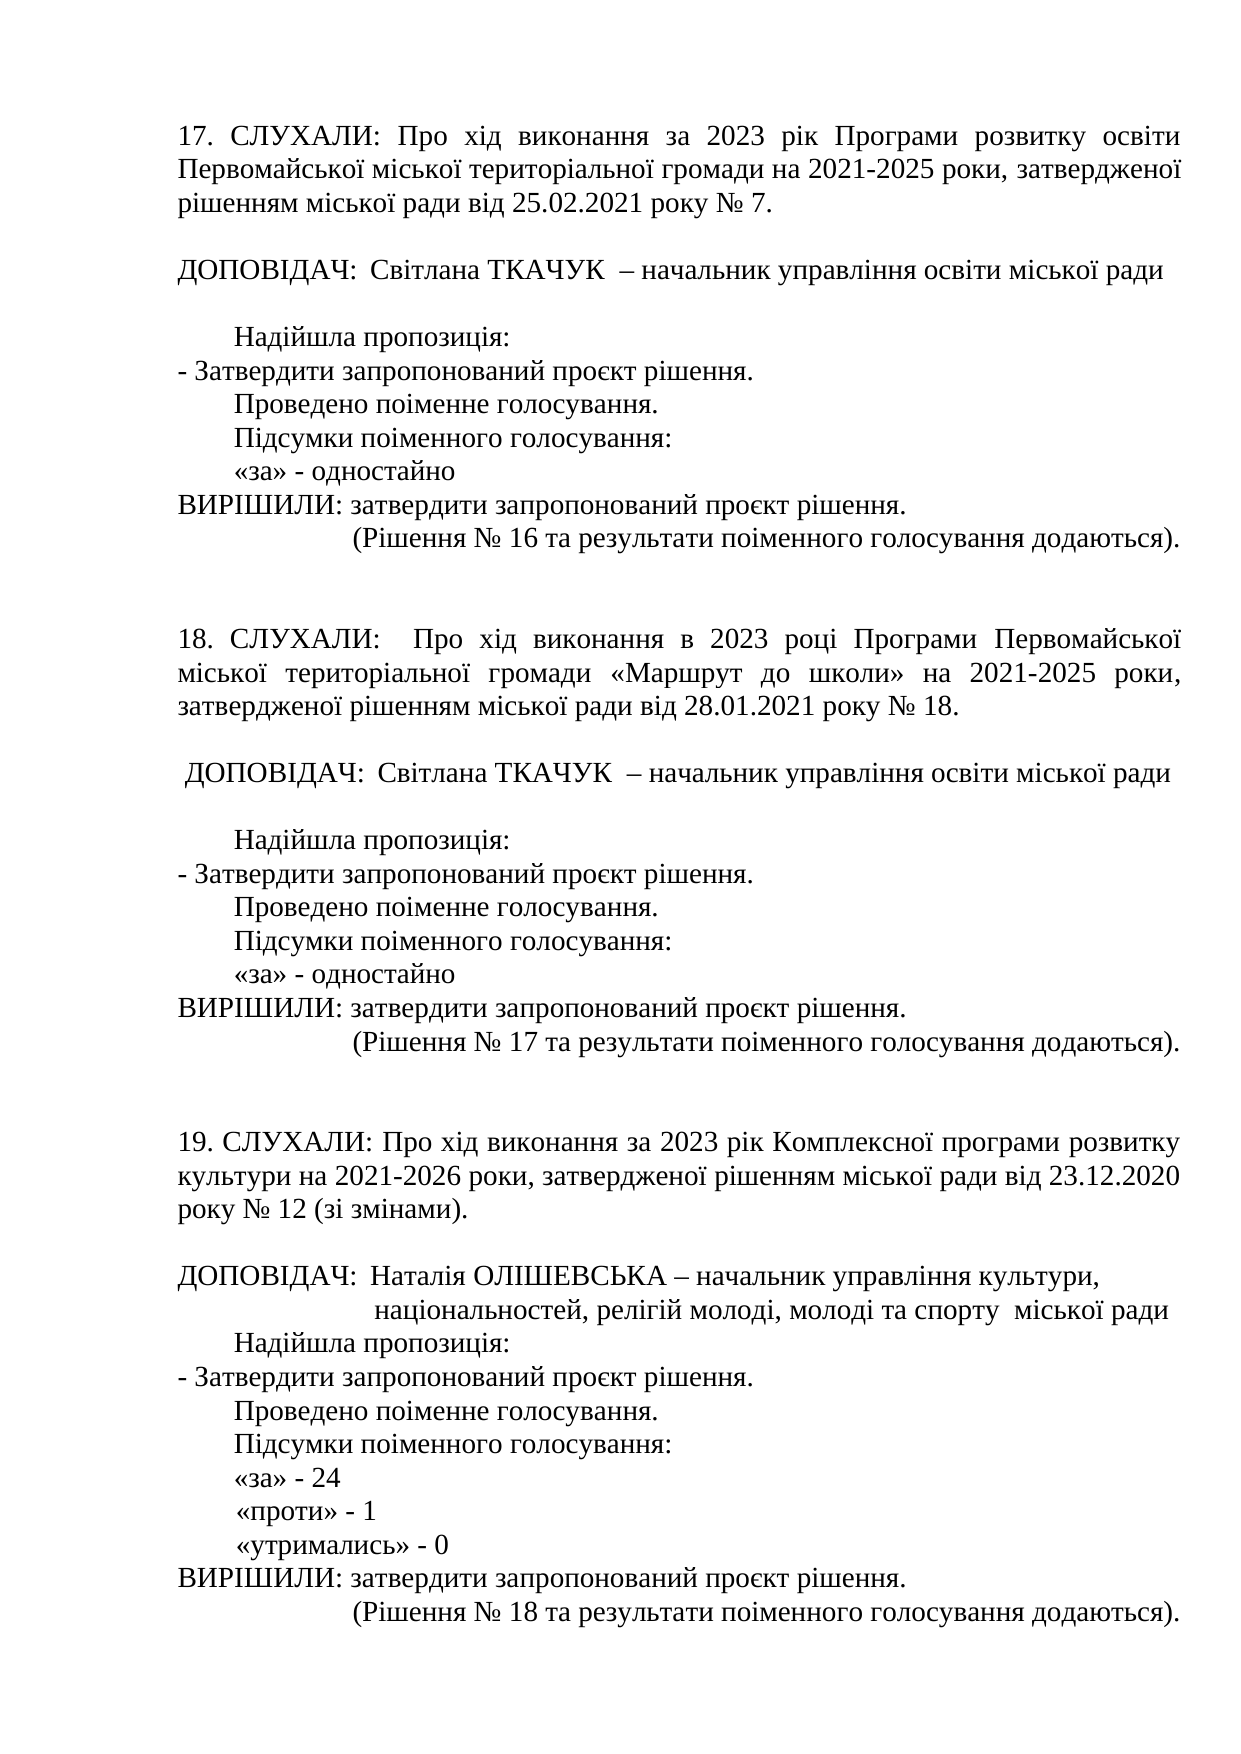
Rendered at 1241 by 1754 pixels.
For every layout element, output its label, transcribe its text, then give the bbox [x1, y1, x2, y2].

text ДОПОВІДАЧ: Світлана ТКАЧУК – начальник управління освіти міської ради [177, 755, 1181, 789]
text (Рішення № 17 та результати поіменного голосування додаються). [177, 1024, 1181, 1057]
text Надійшла пропозиція: [177, 1326, 1181, 1359]
text «проти» - 1 [177, 1493, 1181, 1527]
text національностей, релігій молоді, молоді та спорту міської ради [177, 1292, 1181, 1326]
text «за» - одностайно [177, 957, 1181, 990]
text - Затвердити запропонований проєкт рішення. [177, 1359, 1181, 1393]
text Надійшла пропозиція: [177, 822, 1181, 856]
text Надійшла пропозиція: [177, 319, 1181, 353]
text Підсумки поіменного голосування: [177, 1426, 1181, 1460]
text ДОПОВІДАЧ: Наталія ОЛІШЕВСЬКА – начальник управління культури, [177, 1258, 1181, 1292]
text 18. СЛУХАЛИ: Про хід виконання в 2023 році Програми Первомайської міської територіальної громади «Маршрут до школи» на 2021-2025 роки, затвердженої рішенням міської ради від 28.01.2021 року № 18. [177, 621, 1181, 722]
text Підсумки поіменного голосування: [177, 420, 1181, 453]
text Проведено поіменне голосування. [177, 889, 1181, 923]
text 19. СЛУХАЛИ: Про хід виконання за 2023 рік Комплексної програми розвитку культури на 2021-2026 роки, затвердженої рішенням міської ради від 23.12.2020 року № 12 (зі змінами). [177, 1124, 1181, 1225]
text Проведено поіменне голосування. [177, 1393, 1181, 1426]
text (Рішення № 16 та результати поіменного голосування додаються). [177, 521, 1181, 554]
text Підсумки поіменного голосування: [177, 923, 1181, 957]
text 17. СЛУХАЛИ: Про хід виконання за 2023 рік Програми розвитку освіти Первомайської міської територіальної громади на 2021-2025 роки, затвердженої рішенням міської ради від 25.02.2021 року № 7. [177, 118, 1181, 219]
text - Затвердити запропонований проєкт рішення. [177, 353, 1181, 386]
text Проведено поіменне голосування. [177, 386, 1181, 420]
text ВИРІШИЛИ: затвердити запропонований проєкт рішення. [177, 990, 1181, 1024]
text «за» - одностайно [177, 453, 1181, 487]
text (Рішення № 18 та результати поіменного голосування додаються). [177, 1594, 1181, 1627]
text «утримались» - 0 [177, 1527, 1181, 1560]
text ДОПОВІДАЧ: Світлана ТКАЧУК – начальник управління освіти міської ради [177, 252, 1181, 286]
text ВИРІШИЛИ: затвердити запропонований проєкт рішення. [177, 1560, 1181, 1594]
text «за» - 24 [177, 1460, 1181, 1493]
text - Затвердити запропонований проєкт рішення. [177, 856, 1181, 889]
text ВИРІШИЛИ: затвердити запропонований проєкт рішення. [177, 487, 1181, 521]
